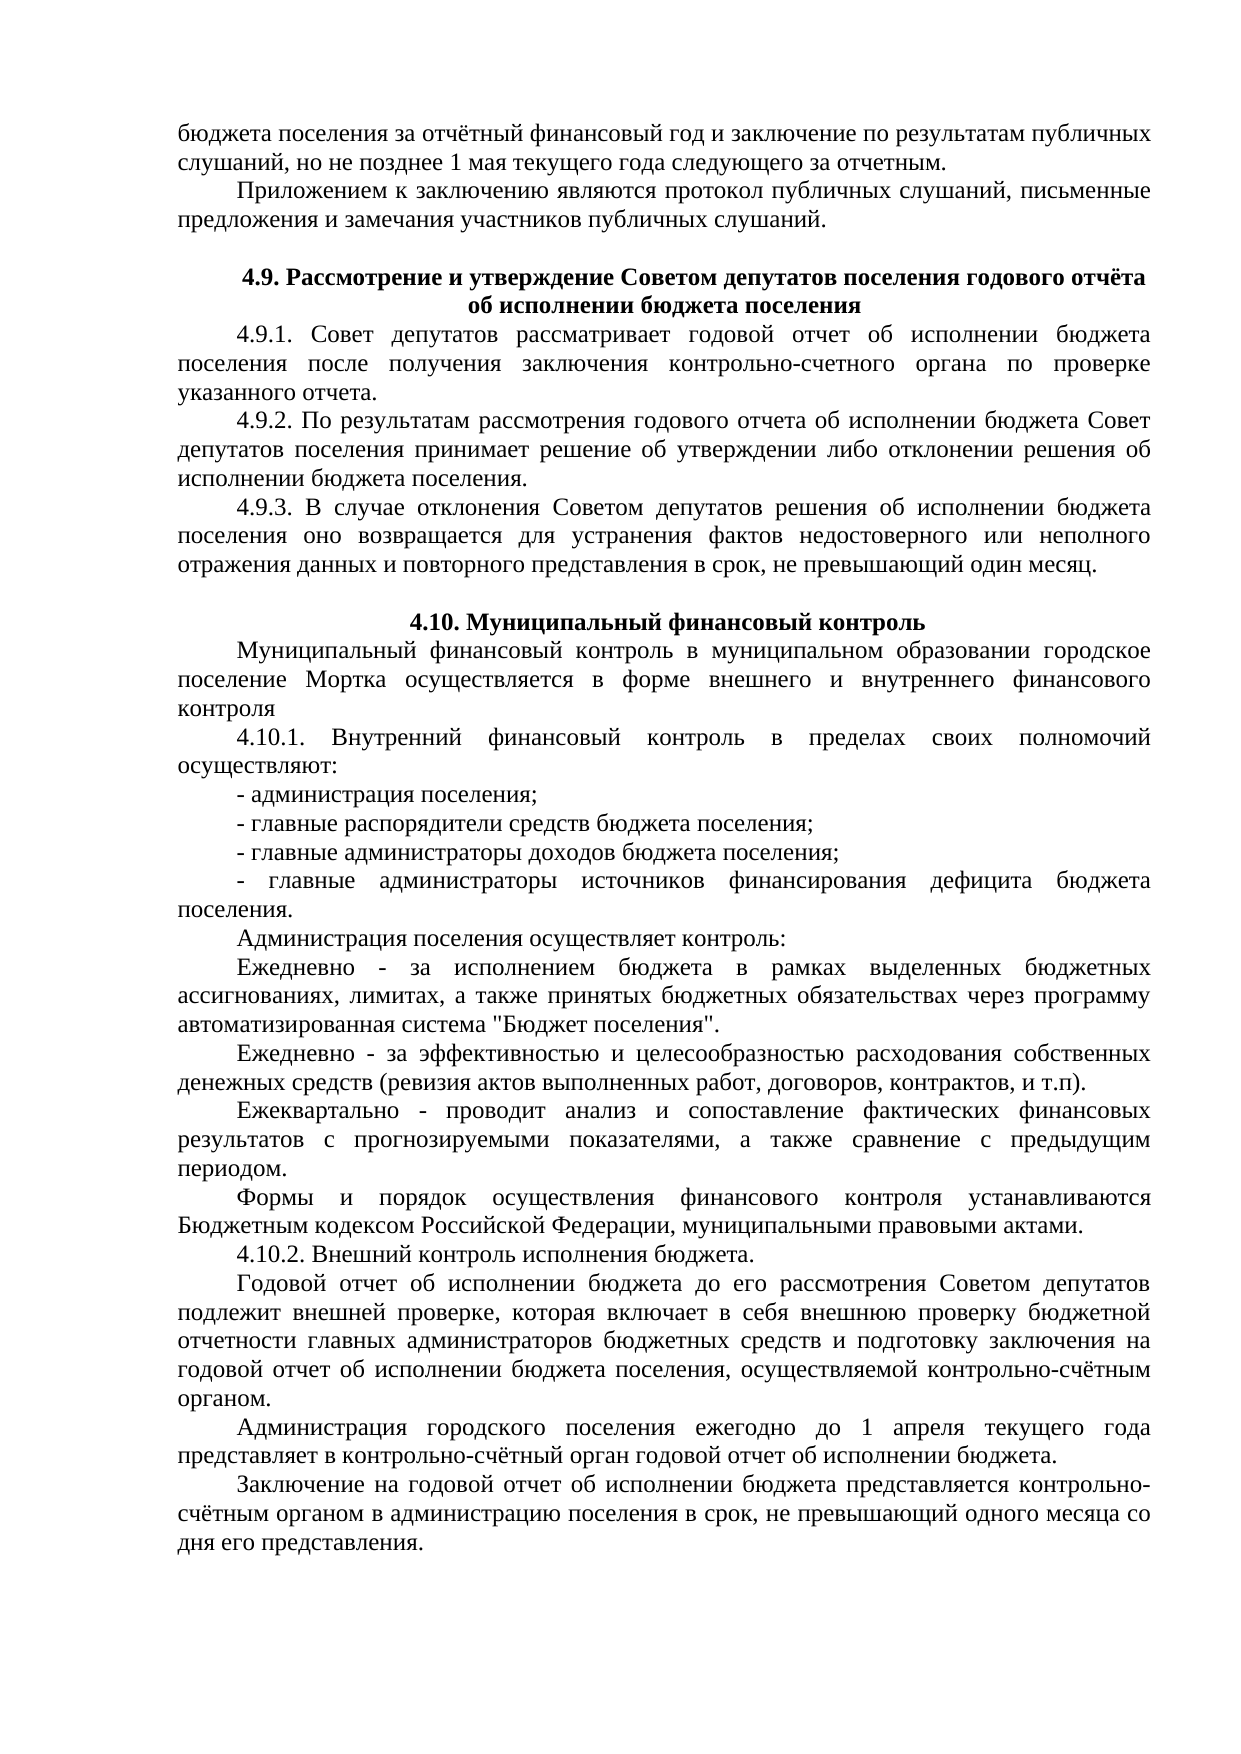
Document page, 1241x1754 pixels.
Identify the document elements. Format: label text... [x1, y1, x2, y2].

text Ежедневно - за исполнением бюджета в рамках выделенных бюджетных ассигнованиях, лимитах, а также принятых бюджетных обязательствах через программу автоматизированная система "Бюджет поселения". [177, 952, 1152, 1038]
text Приложением к заключению являются протокол публичных слушаний, письменные предложения и замечания участников публичных слушаний. [177, 176, 1152, 233]
text - администрация поселения; [177, 779, 1152, 808]
text Администрация городского поселения ежегодно до 1 апреля текущего года представляет в контрольно-счётный орган годовой отчет об исполнении бюджета. [177, 1412, 1152, 1469]
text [177, 118, 1152, 176]
text 4.9.2. По результатам рассмотрения годового отчета об исполнении бюджета Совет депутатов поселения принимает решение об утверждении либо отклонении решения об исполнении бюджета поселения. [177, 406, 1152, 492]
text 4.9.1. Совет депутатов рассматривает годовой отчет об исполнении бюджета поселения после получения заключения контрольно-счетного органа по проверке указанного отчета. [177, 319, 1152, 406]
text 4.10. Муниципальный финансовый контроль [177, 607, 1152, 636]
text Ежеквартально - проводит анализ и сопоставление фактических финансовых результатов с прогнозируемыми показателями, а также сравнение с предыдущим периодом. [177, 1096, 1152, 1182]
text Заключение на годовой отчет об исполнении бюджета представляется контрольно-счётным органом в администрацию поселения в срок, не превышающий одного месяца со дня его представления. [177, 1469, 1152, 1556]
text - главные администраторы доходов бюджета поселения; [177, 837, 1152, 866]
text - главные распорядители средств бюджета поселения; [177, 808, 1152, 837]
text Годовой отчет об исполнении бюджета до его рассмотрения Советом депутатов подлежит внешней проверке, которая включает в себя внешнюю проверку бюджетной отчетности главных администраторов бюджетных средств и подготовку заключения на годовой отчет об исполнении бюджета поселения, осуществляемой контрольно-счётным органом. [177, 1268, 1152, 1412]
text Ежедневно - за эффективностью и целесообразностью расходования собственных денежных средств (ревизия актов выполненных работ, договоров, контрактов, и т.п). [177, 1038, 1152, 1096]
text - главные администраторы источников финансирования дефицита бюджета поселения. [177, 866, 1152, 923]
text 4.10.1. Внутренний финансовый контроль в пределах своих полномочий осуществляют: [177, 722, 1152, 779]
text 4.10.2. Внешний контроль исполнения бюджета. [177, 1239, 1152, 1268]
text Муниципальный финансовый контроль в муниципальном образовании городское поселение Мортка осуществляется в форме внешнего и внутреннего финансового контроля [177, 636, 1152, 722]
text Формы и порядок осуществления финансового контроля устанавливаются Бюджетным кодексом Российской Федерации, муниципальными правовыми актами. [177, 1182, 1152, 1239]
text 4.9.3. В случае отклонения Советом депутатов решения об исполнении бюджета поселения оно возвращается для устранения фактов недостоверного или неполного отражения данных и повторного представления в срок, не превышающий один месяц. [177, 492, 1152, 578]
text 4.9. Рассмотрение и утверждение Советом депутатов поселения годового отчёта об исполнении бюджета поселения [177, 262, 1152, 319]
text Администрация поселения осуществляет контроль: [177, 923, 1152, 952]
